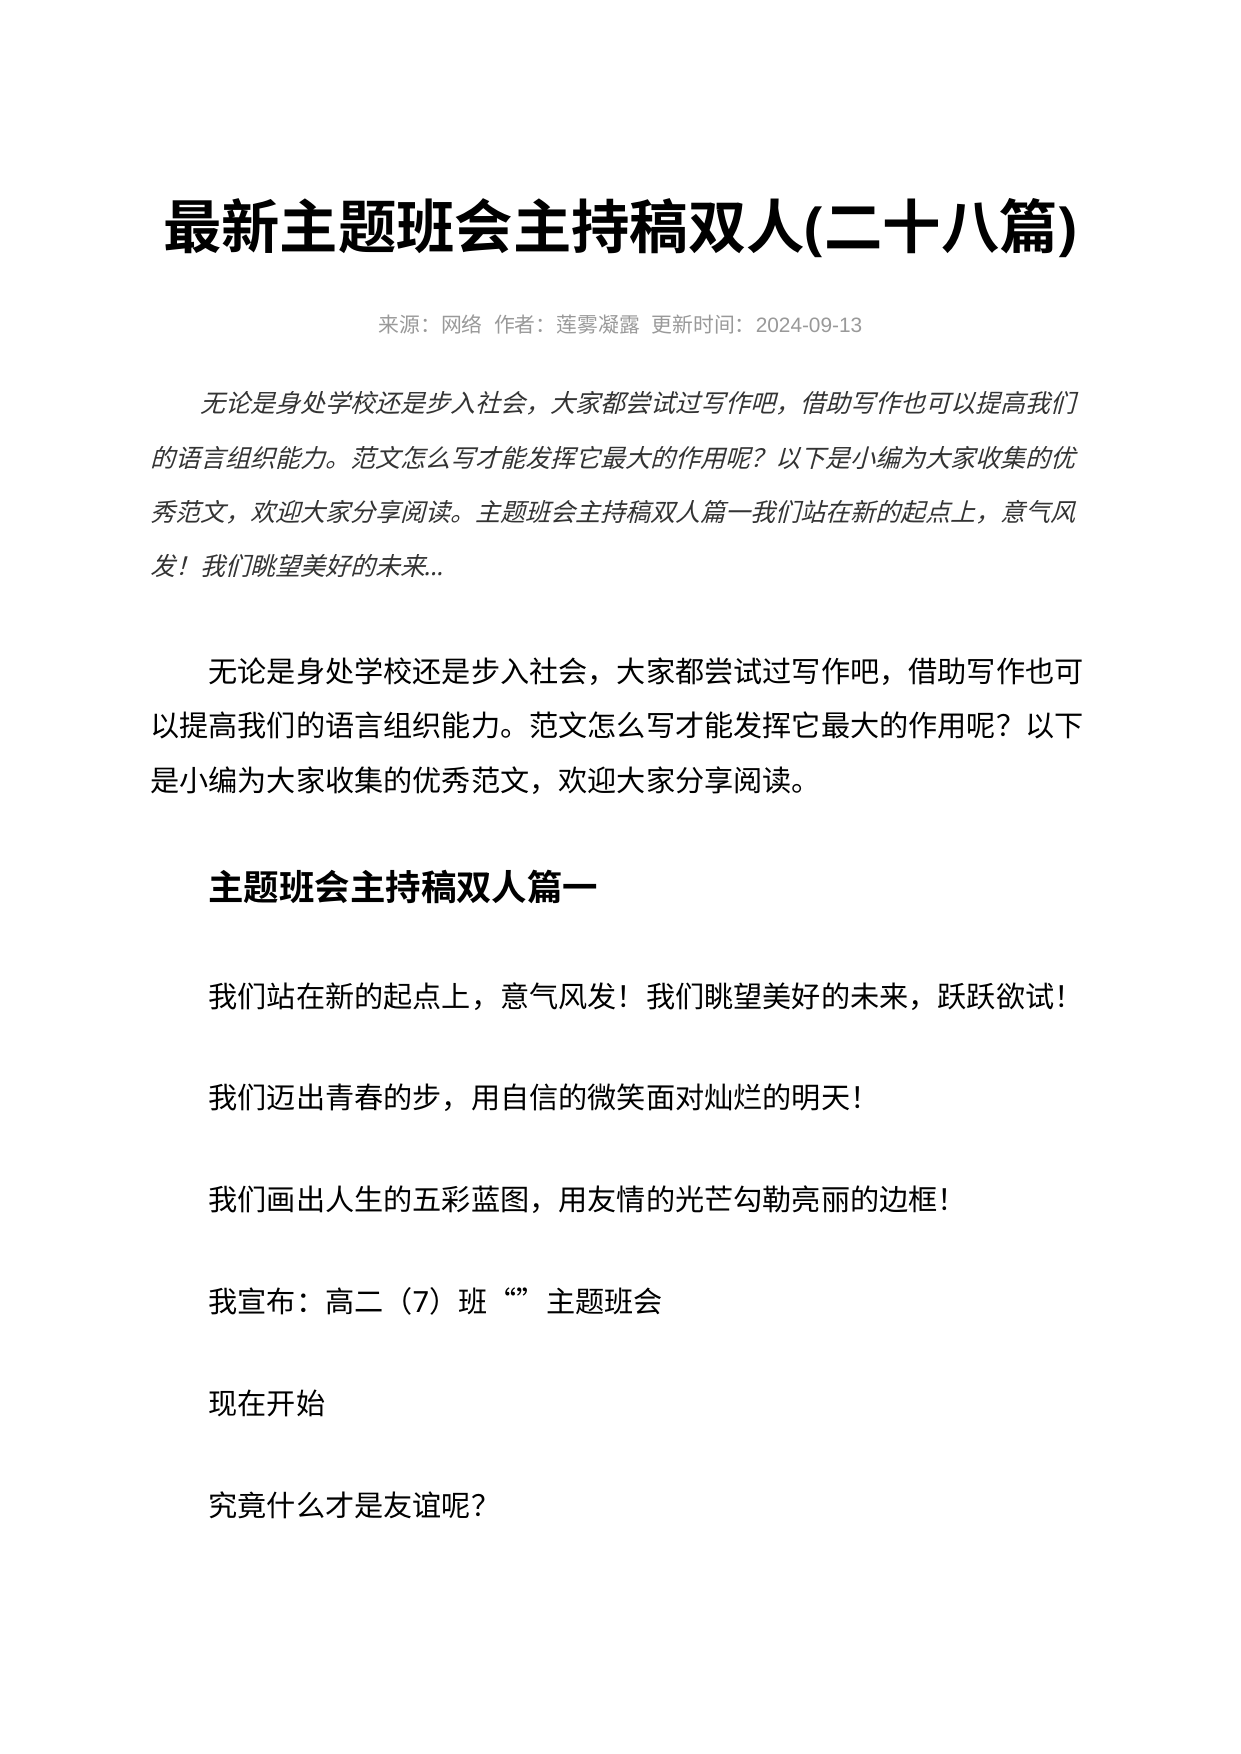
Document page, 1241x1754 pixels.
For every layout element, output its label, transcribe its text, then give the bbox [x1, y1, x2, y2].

text 主题班会主持稿双人篇一 [150, 860, 1090, 911]
text 无论是身处学校还是步入社会，大家都尝试过写作吧，借助写作也可以提高我们的语言组织能力。范文怎么写才能发挥它最大的作用呢？以下是小编为大家收集的优秀范文，欢迎大家分享阅读。主题班会主持稿双人篇一我们站在新的起点上，意气风发！我们眺望美好的未来... [150, 384, 1090, 583]
text 我宣布：高二（7）班“”主题班会 [150, 1278, 1090, 1321]
subtitle 最新主题班会主持稿双人(二十八篇) [150, 181, 1090, 266]
text 我们站在新的起点上，意气风发！我们眺望美好的未来，跃跃欲试！ [150, 973, 1090, 1015]
text 究竟什么才是友谊呢？ [150, 1482, 1090, 1524]
text 我们迈出青春的步，用自信的微笑面对灿烂的明天！ [150, 1075, 1090, 1117]
text 无论是身处学校还是步入社会，大家都尝试过写作吧，借助写作也可以提高我们的语言组织能力。范文怎么写才能发挥它最大的作用呢？以下是小编为大家收集的优秀范文，欢迎大家分享阅读。 [150, 648, 1090, 800]
text 我们画出人生的五彩蓝图，用友情的光芒勾勒亮丽的边框！ [150, 1177, 1090, 1219]
text 现在开始 [150, 1380, 1090, 1423]
text 来源：网络 作者：莲雾凝露 更新时间：2024-09-13 [150, 313, 1090, 337]
